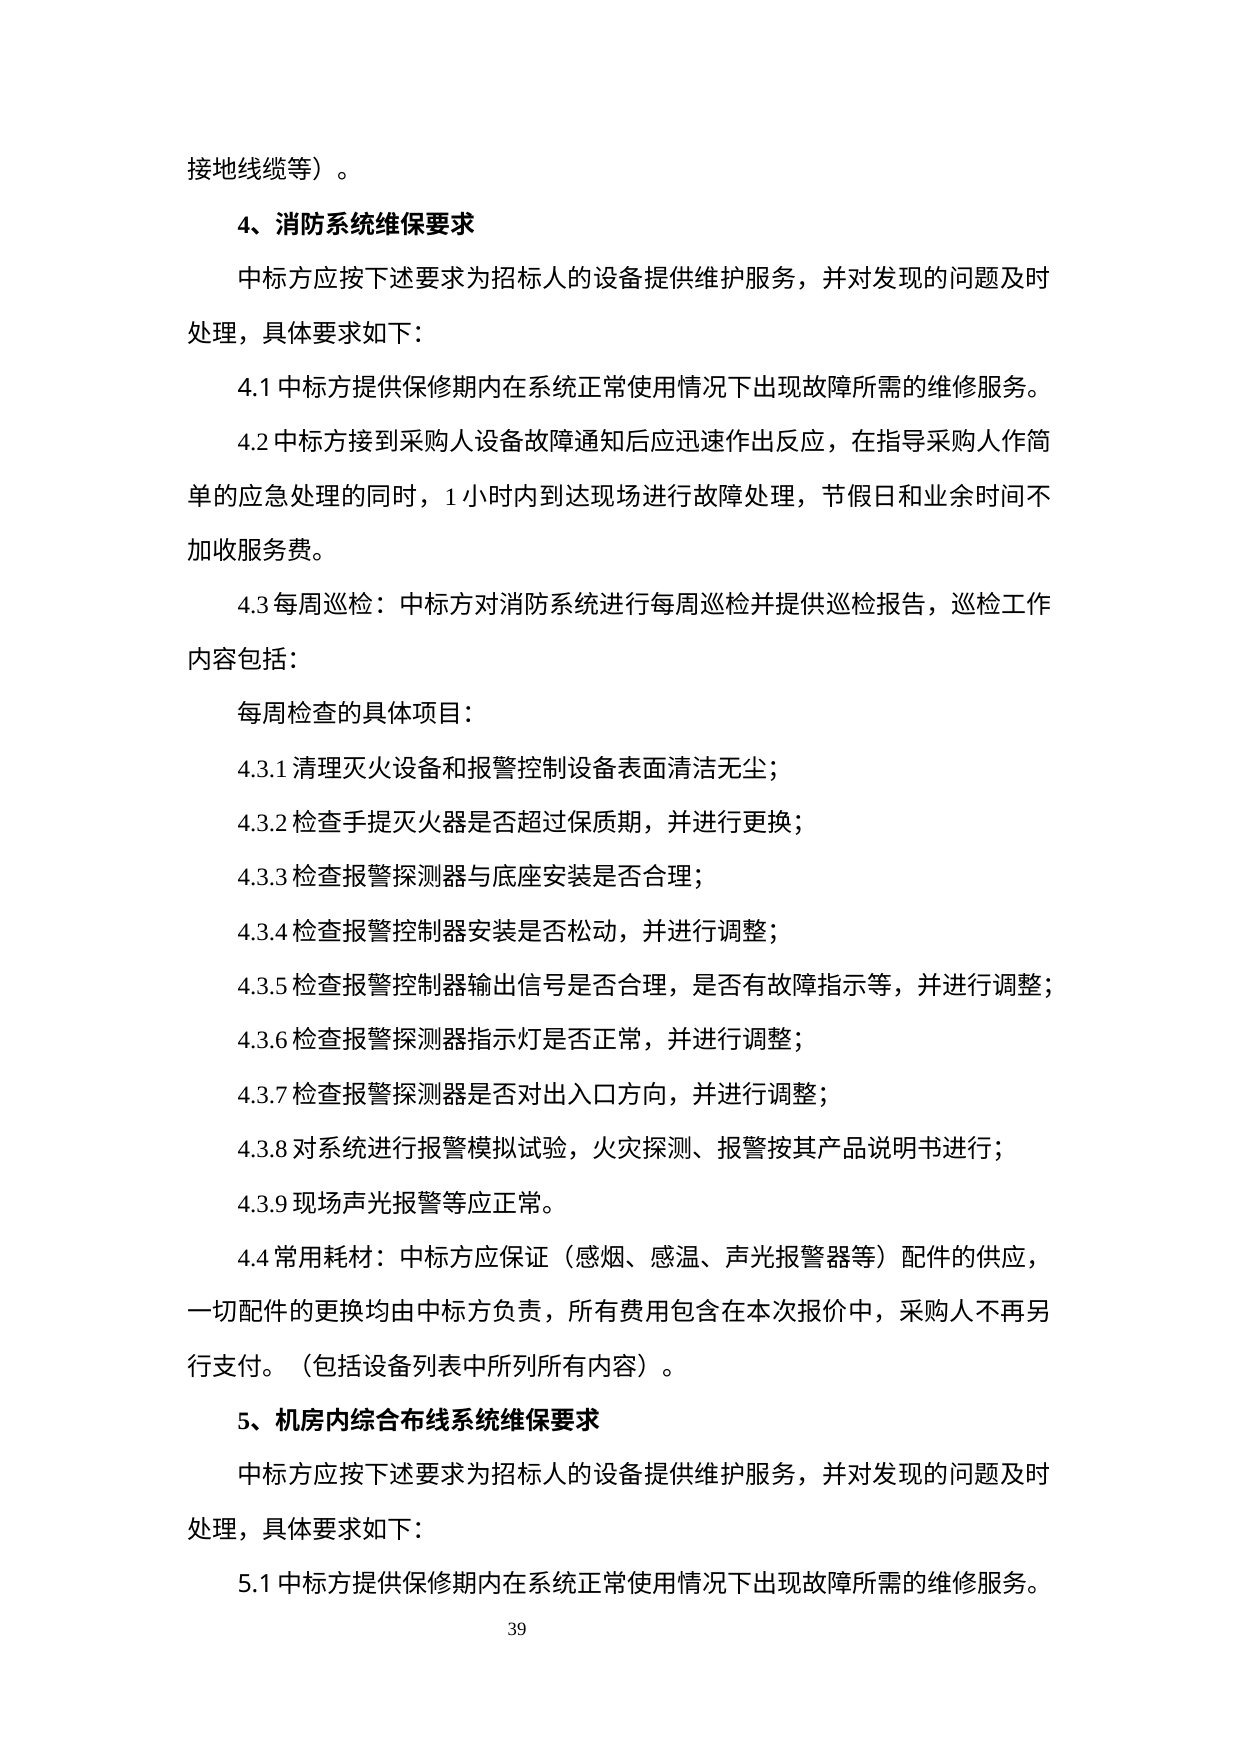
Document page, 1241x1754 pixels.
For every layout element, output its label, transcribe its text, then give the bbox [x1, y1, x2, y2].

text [187, 150, 1053, 186]
text 5、机房内综合布线系统维保要求 [237, 1401, 1053, 1437]
text 中标方应按下述要求为招标人的设备提供维护服务，并对发现的问题及时处理，具体要求如下： [187, 259, 1053, 349]
text 4、消防系统维保要求 [237, 204, 1053, 241]
text 4.2中标方接到采购人设备故障通知后应迅速作出反应，在指导采购人作简单的应急处理的同时，1小时内到达现场进行故障处理，节假日和业余时间不加收服务费。 [187, 422, 1053, 567]
text 每周检查的具体项目： [187, 694, 1053, 730]
text 4.3.3检查报警探测器与底座安装是否合理； [187, 857, 1053, 893]
text 4.3.7检查报警探测器是否对出入口方向，并进行调整； [187, 1074, 1053, 1111]
text 4.3每周巡检：中标方对消防系统进行每周巡检并提供巡检报告，巡检工作内容包括： [187, 585, 1053, 676]
text 4.3.8对系统进行报警模拟试验，火灾探测、报警按其产品说明书进行； [187, 1129, 1053, 1165]
text 4.1中标方提供保修期内在系统正常使用情况下出现故障所需的维修服务。 [187, 367, 1053, 404]
text 4.3.1清理灭火设备和报警控制设备表面清洁无尘； [187, 748, 1053, 784]
text 4.3.5检查报警控制器输出信号是否合理，是否有故障指示等，并进行调整； [187, 966, 1053, 1002]
text 中标方应按下述要求为招标人的设备提供维护服务，并对发现的问题及时处理，具体要求如下： [187, 1455, 1053, 1546]
text 4.3.2检查手提灭火器是否超过保质期，并进行更换； [187, 802, 1053, 839]
text 4.3.4检查报警控制器安装是否松动，并进行调整； [187, 911, 1053, 947]
text 4.3.6检查报警探测器指示灯是否正常，并进行调整； [187, 1020, 1053, 1056]
text 4.3.9现场声光报警等应正常。 [187, 1183, 1053, 1219]
text 5.1中标方提供保修期内在系统正常使用情况下出现故障所需的维修服务。 [187, 1564, 1053, 1600]
text 4.4常用耗材：中标方应保证（感烟、感温、声光报警器等）配件的供应，一切配件的更换均由中标方负责，所有费用包含在本次报价中，采购人不再另行支付。（包括设备列表中所列所有内容）。 [187, 1237, 1053, 1382]
